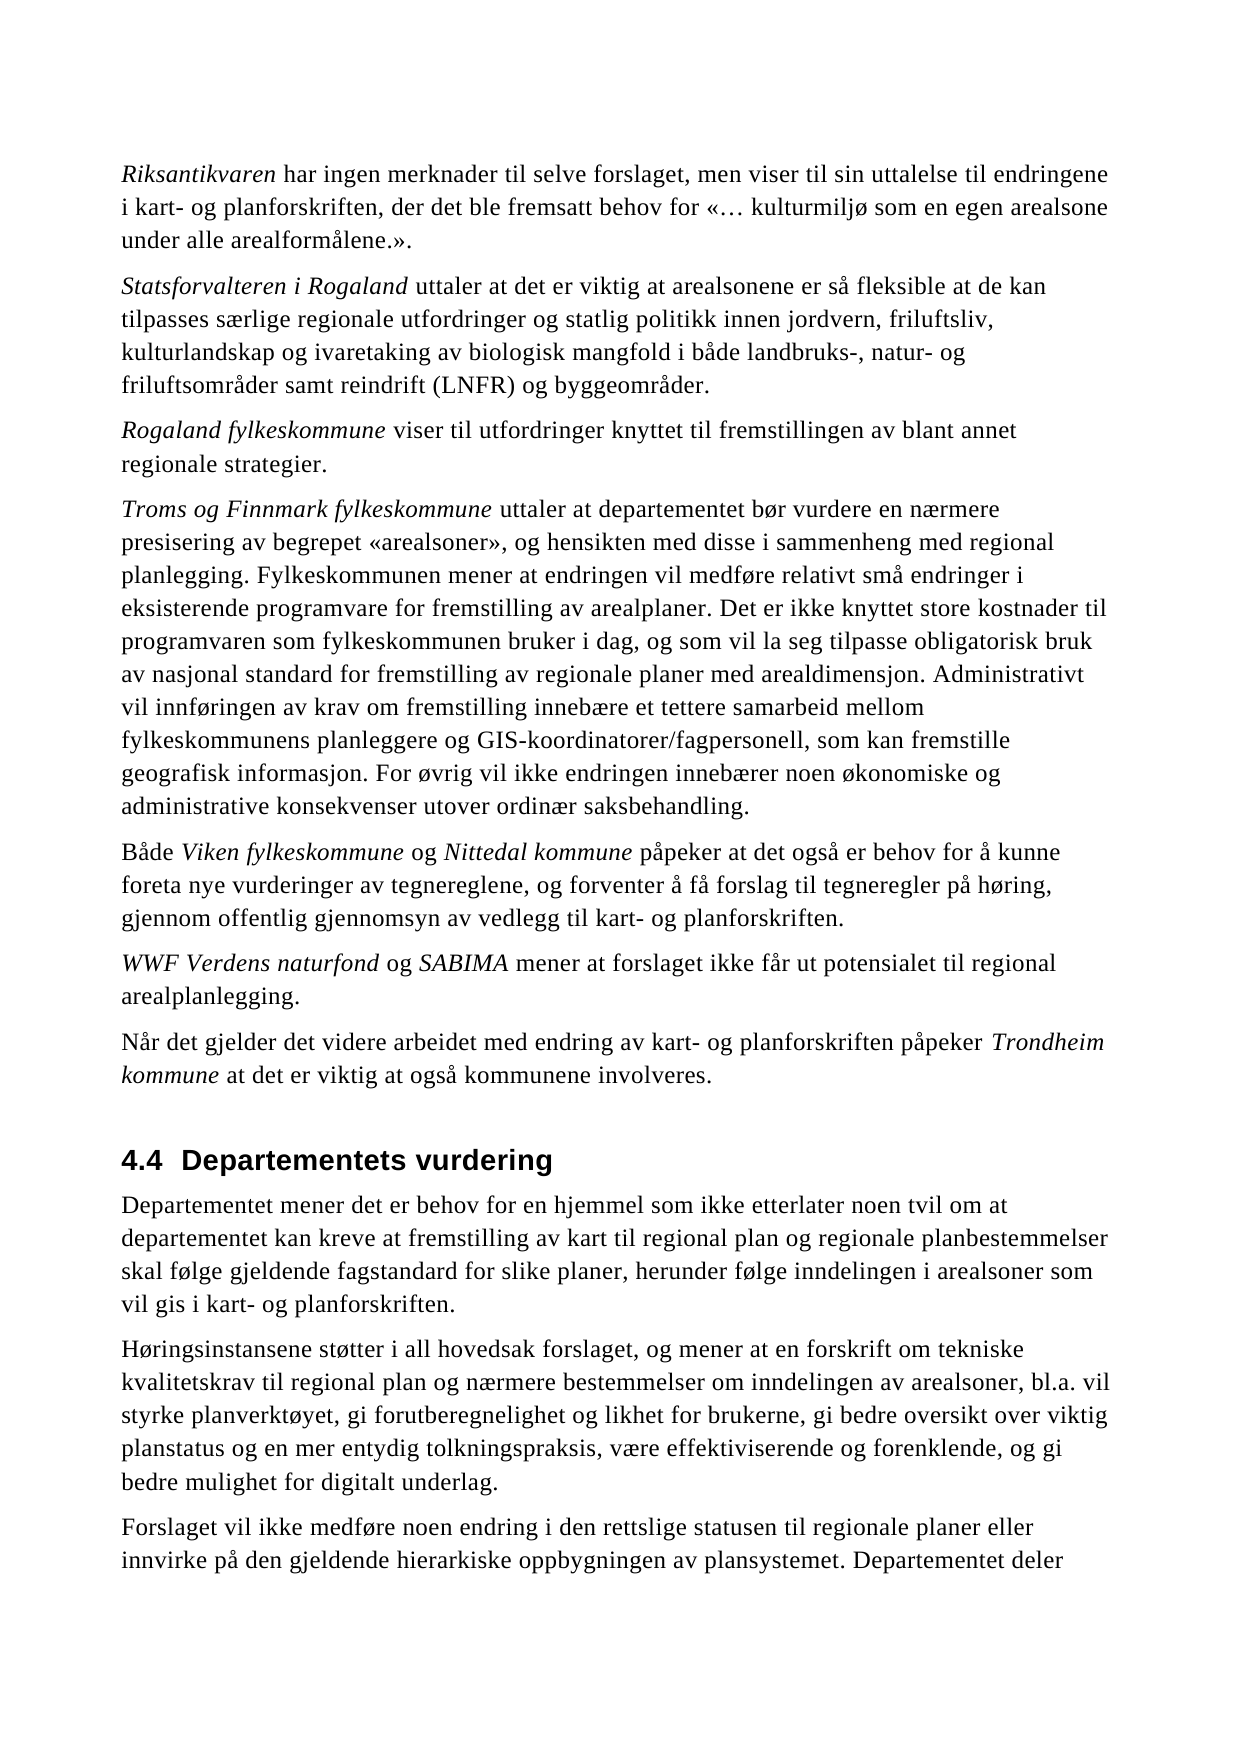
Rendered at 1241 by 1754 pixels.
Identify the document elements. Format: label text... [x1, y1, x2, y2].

text Riksantikvaren har ingen merknader til selve forslaget, men viser til sin uttalelse til endringene i kart- og planforskriften, der det ble fremsatt behov for «… kulturmiljø som en egen arealsone under alle arealformålene.». [121, 159, 1119, 254]
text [121, 1512, 1119, 1574]
text Når det gjelder det videre arbeidet med endring av kart- og planforskriften påpeker Trondheim kommune at det er viktig at også kommunene involveres. [121, 1027, 1119, 1089]
text Høringsinstansene støtter i all hovedsak forslaget, og mener at en forskrift om tekniske kvalitetskrav til regional plan og nærmere bestemmelser om inndelingen av arealsoner, bl.a. vil styrke planverktøyet, gi forutberegnelighet og likhet for brukerne, gi bedre oversikt over viktig planstatus og en mer entydig tolkningspraksis, være effektiviserende og forenklende, og gi bedre mulighet for digitalt underlag. [121, 1334, 1119, 1495]
text Statsforvalteren i Rogaland uttaler at det er viktig at arealsonene er så fleksible at de kan tilpasses særlige regionale utfordringer og statlig politikk innen jordvern, friluftsliv, kulturlandskap og ivaretaking av biologisk mangfold i både landbruks-, natur- og friluftsområder samt reindrift (LNFR) og byggeområder. [121, 271, 1119, 399]
text Departementet mener det er behov for en hjemmel som ikke etterlater noen tvil om at departementet kan kreve at fremstilling av kart til regional plan og regionale planbestemmelser skal følge gjeldende fagstandard for slike planer, herunder følge inndelingen i arealsoner som vil gis i kart- og planforskriften. [121, 1190, 1119, 1318]
subtitle Departementets vurdering [121, 1143, 1119, 1177]
text WWF Verdens naturfond og SABIMA mener at forslaget ikke får ut potensialet til regional arealplanlegging. [121, 948, 1119, 1010]
text Rogaland fylkeskommune viser til utfordringer knyttet til fremstillingen av blant annet regionale strategier. [121, 416, 1119, 477]
text Troms og Finnmark fylkeskommune uttaler at departementet bør vurdere en nærmere presisering av begrepet «arealsoner», og hensikten med disse i sammenheng med regional planlegging. Fylkeskommunen mener at endringen vil medføre relativt små endringer i eksisterende programvare for fremstilling av arealplaner. Det er ikke knyttet store kostnader til programvaren som fylkeskommunen bruker i dag, og som vil la seg tilpasse obligatorisk bruk av nasjonal standard for fremstilling av regionale planer med arealdimensjon. Administrativt vil innføringen av krav om fremstilling innebære et tettere samarbeid mellom fylkeskommunens planleggere og GIS-koordinatorer/fagpersonell, som kan fremstille geografisk informasjon. For øvrig vil ikke endringen innebærer noen økonomiske og administrative konsekvenser utover ordinær saksbehandling. [121, 494, 1119, 820]
text Både Viken fylkeskommune og Nittedal kommune påpeker at det også er behov for å kunne foreta nye vurderinger av tegnereglene, og forventer å få forslag til tegneregler på høring, gjennom offentlig gjennomsyn av vedlegg til kart- og planforskriften. [121, 837, 1119, 932]
